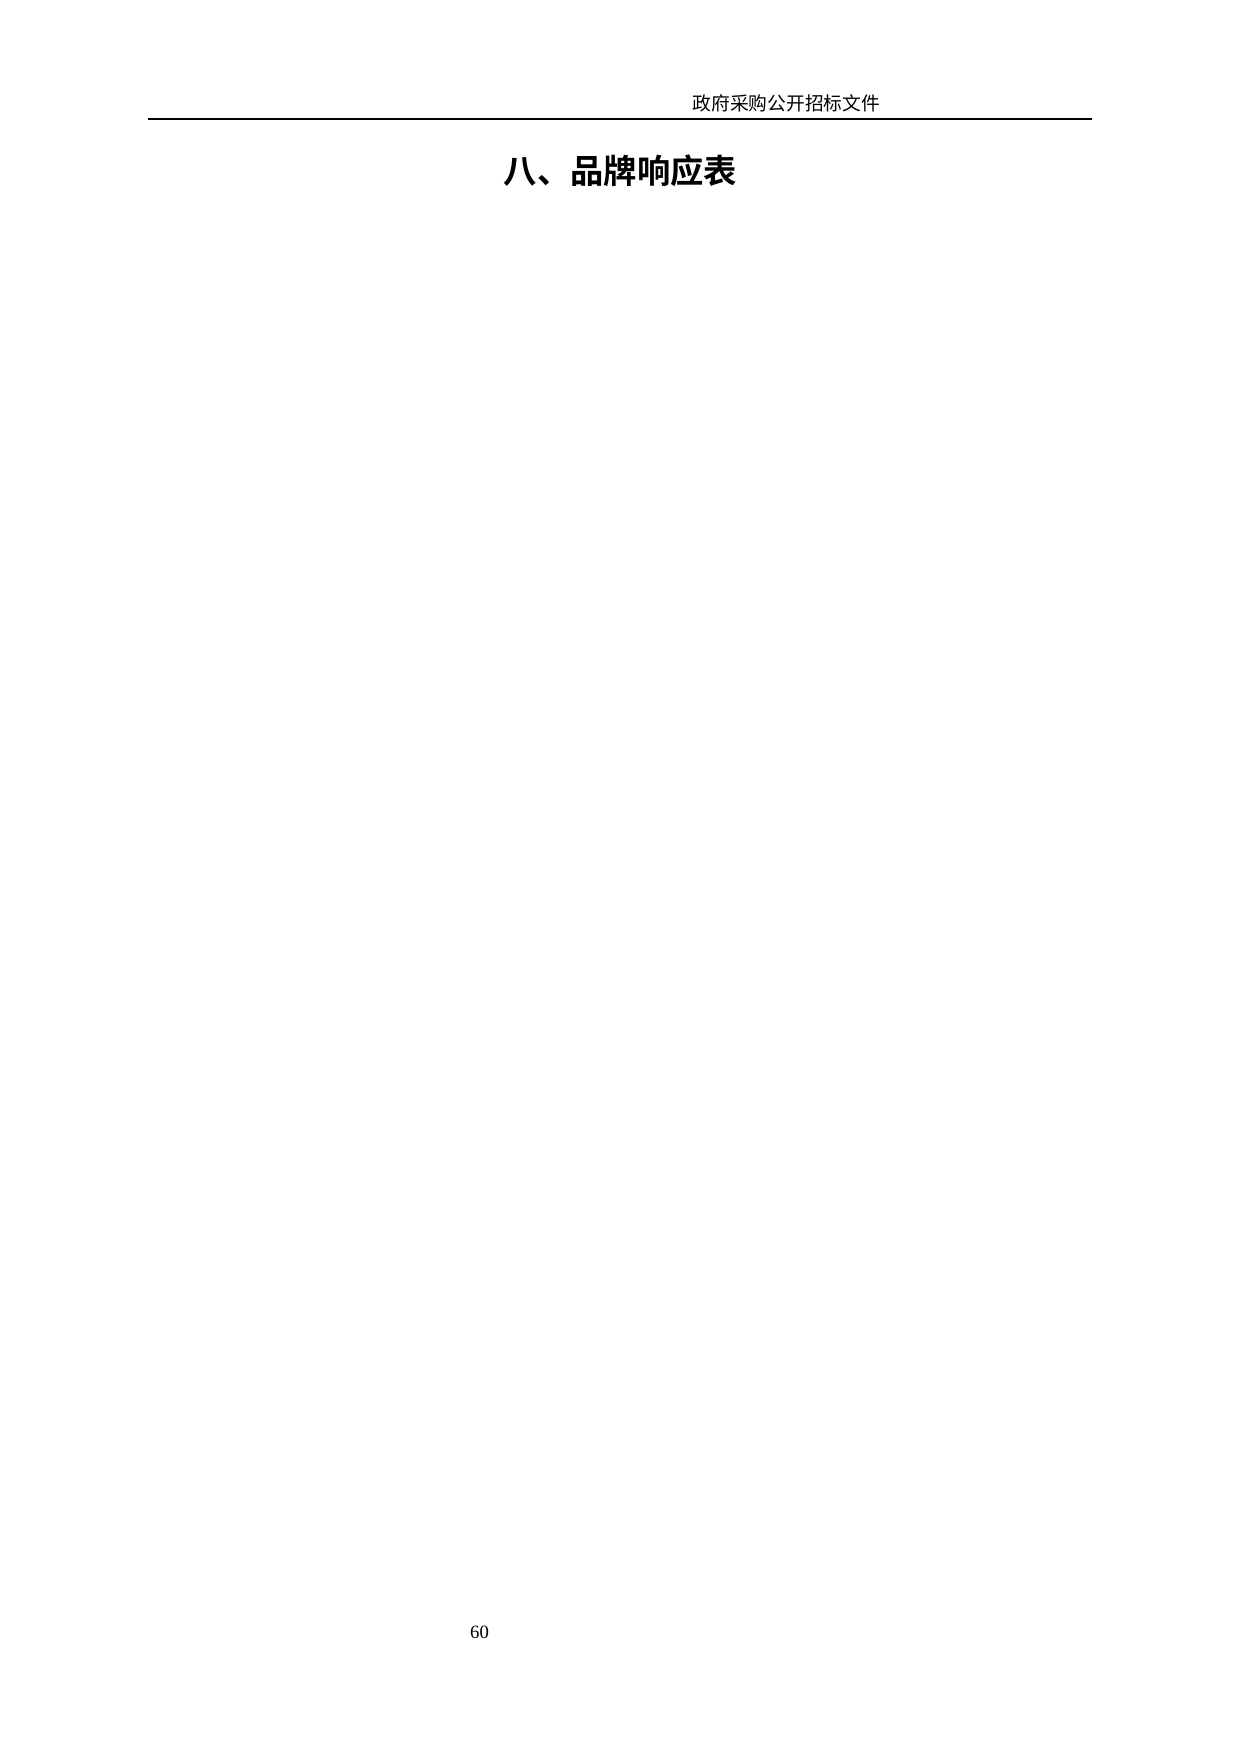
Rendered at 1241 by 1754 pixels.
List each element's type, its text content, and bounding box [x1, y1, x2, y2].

text 八、品牌响应表 [148, 145, 1092, 193]
